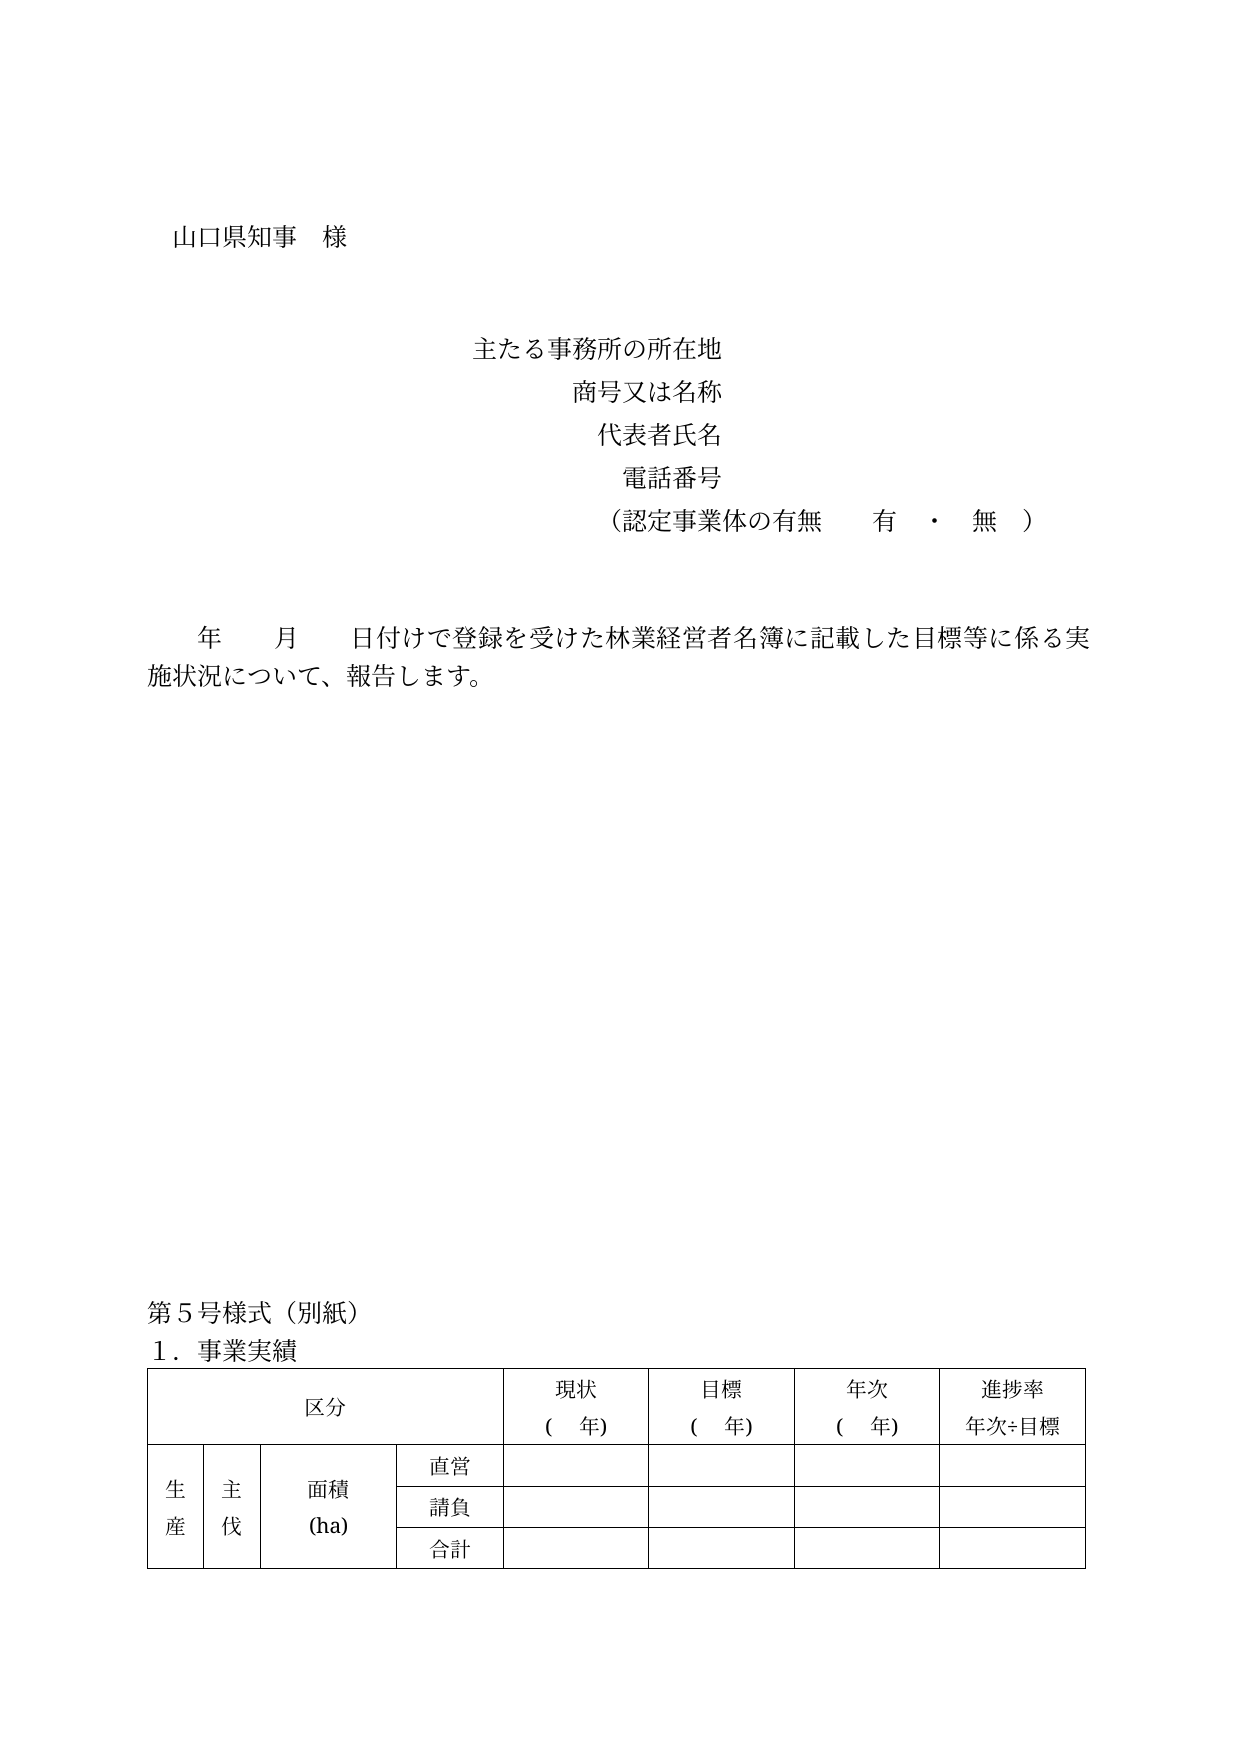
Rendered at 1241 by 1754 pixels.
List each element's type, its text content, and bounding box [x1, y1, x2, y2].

table_cell 直営 [397, 1445, 503, 1486]
table_cell [649, 1487, 794, 1527]
table_cell 請負 [397, 1487, 503, 1527]
table_cell 面積 (ha) [261, 1445, 396, 1568]
table_cell [649, 1445, 794, 1486]
table_header 進捗率 年次÷目標 [940, 1369, 1085, 1444]
table_cell [795, 1445, 939, 1486]
table_header 現状 ( 年) [504, 1369, 648, 1444]
table_header 目標 ( 年) [649, 1369, 794, 1444]
table_cell [940, 1487, 1085, 1527]
table_cell [940, 1445, 1085, 1486]
table_cell 合計 [397, 1528, 503, 1568]
text 商号又は名称 [148, 372, 1092, 409]
table_cell [940, 1528, 1085, 1568]
table_header 区分 [148, 1369, 503, 1444]
table_cell [504, 1528, 648, 1568]
table_cell [504, 1445, 648, 1486]
table_cell [504, 1487, 648, 1527]
text （認定事業体の有無 有 ・ 無 ） [148, 500, 1092, 538]
table_cell [795, 1487, 939, 1527]
text 主たる事務所の所在地 [148, 329, 1092, 367]
text １．事業実績 [148, 1331, 1092, 1368]
table_cell 主 伐 [204, 1445, 260, 1568]
table_cell 生産 [148, 1445, 203, 1568]
text 電話番号 [148, 458, 1092, 495]
text 第５号様式（別紙） [148, 1293, 1092, 1331]
table_cell [795, 1528, 939, 1568]
table_cell [649, 1528, 794, 1568]
text 代表者氏名 [148, 415, 1092, 452]
text 年 月 日付けで登録を受けた林業経営者名簿に記載した目標等に係る実施状況について、報告します。 [148, 618, 1092, 693]
text 山口県知事 様 [148, 217, 1092, 254]
table_header 年次 ( 年) [795, 1369, 939, 1444]
